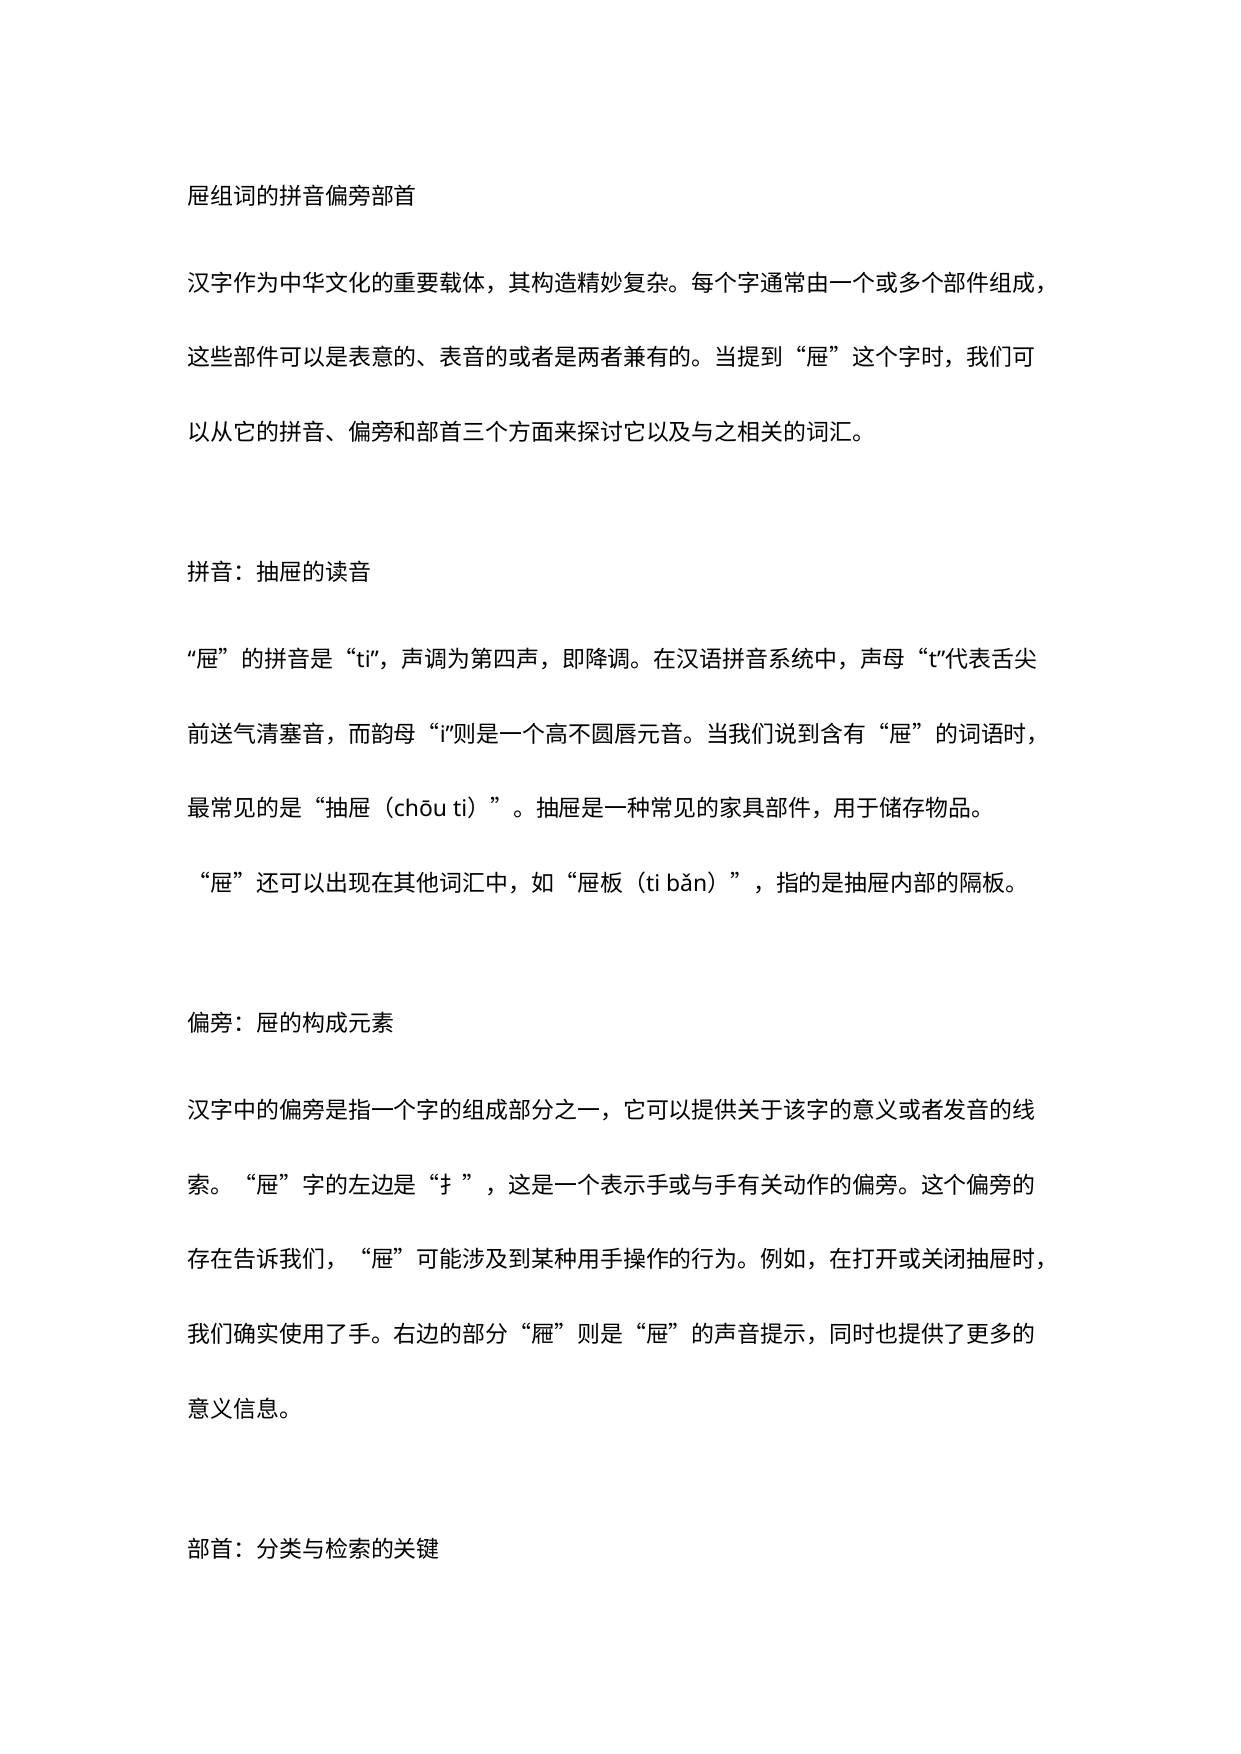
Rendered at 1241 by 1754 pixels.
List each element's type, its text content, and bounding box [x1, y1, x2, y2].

text “屉”的拼音是“ti”，声调为第四声，即降调。在汉语拼音系统中，声母“t”代表舌尖前送气清塞音，而韵母“i”则是一个高不圆唇元音。当我们说到含有“屉”的词语时，最常见的是“抽屉（chōu ti）”。抽屉是一种常见的家具部件，用于储存物品。“屉”还可以出现在其他词汇中，如“屉板（ti bǎn）”，指的是抽屉内部的隔板。 [187, 625, 1053, 914]
text 部首：分类与检索的关键 [187, 1515, 1053, 1580]
text 拼音：抽屉的读音 [187, 538, 1053, 603]
text 偏旁：屉的构成元素 [187, 989, 1053, 1054]
text 汉字中的偏旁是指一个字的组成部分之一，它可以提供关于该字的意义或者发音的线索。“屉”字的左边是“扌”，这是一个表示手或与手有关动作的偏旁。这个偏旁的存在告诉我们，“屉”可能涉及到某种用手操作的行为。例如，在打开或关闭抽屉时，我们确实使用了手。右边的部分“屜”则是“屉”的声音提示，同时也提供了更多的意义信息。 [187, 1076, 1053, 1440]
text 汉字作为中华文化的重要载体，其构造精妙复杂。每个字通常由一个或多个部件组成，这些部件可以是表意的、表音的或者是两者兼有的。当提到“屉”这个字时，我们可以从它的拼音、偏旁和部首三个方面来探讨它以及与之相关的词汇。 [187, 248, 1053, 463]
text 屉组词的拼音偏旁部首 [187, 162, 1053, 227]
